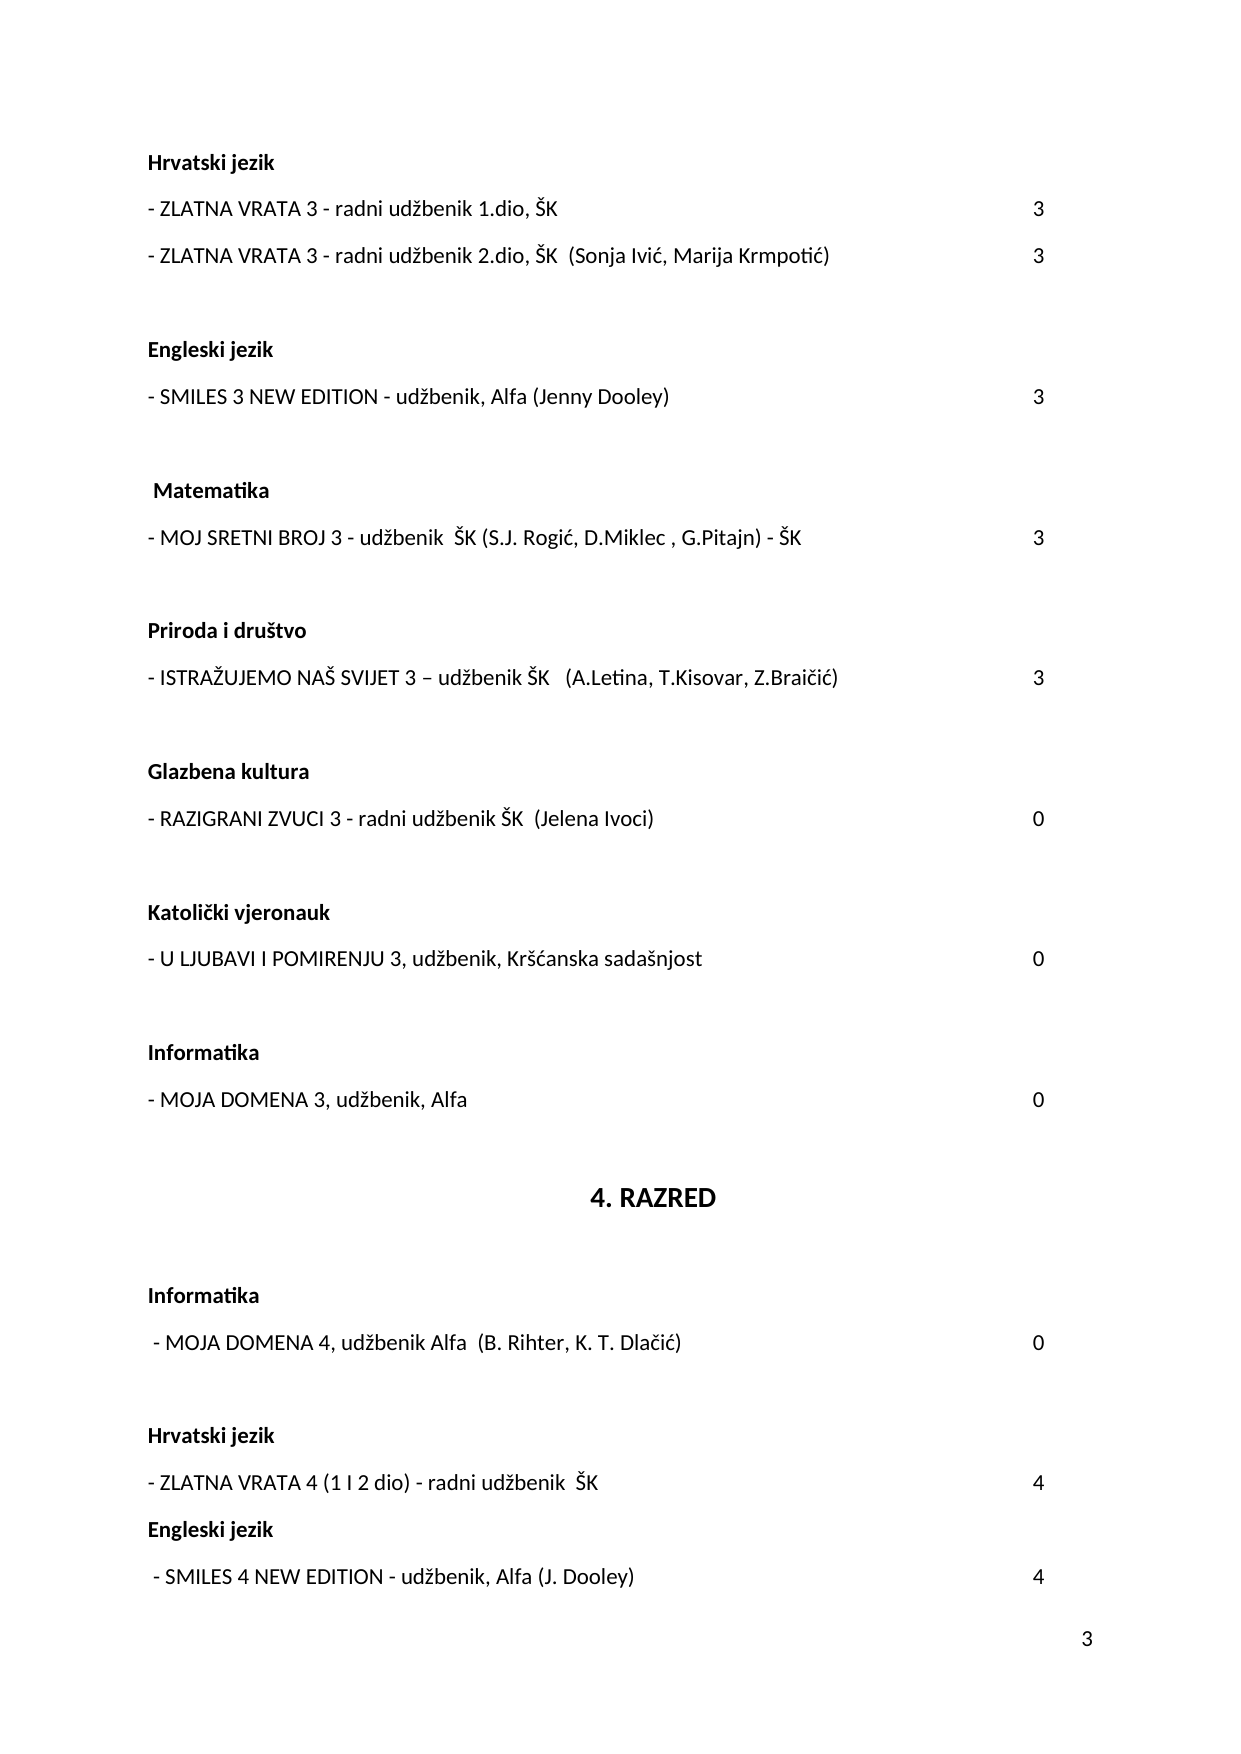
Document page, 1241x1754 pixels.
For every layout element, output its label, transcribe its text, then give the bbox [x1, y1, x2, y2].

text - ISTRAŽUJEMO NAŠ SVIJET 3 – udžbenik ŠK (A.Letina, T.Kisovar, Z.Braičić) 3 [148, 663, 1093, 691]
text - SMILES 4 NEW EDITION - udžbenik, Alfa (J. Dooley) 4 [148, 1562, 1093, 1590]
text - ZLATNA VRATA 4 (1 I 2 dio) - radni udžbenik ŠK 4 [148, 1468, 1093, 1496]
text - ZLATNA VRATA 3 - radni udžbenik 2.dio, ŠK (Sonja Ivić, Marija Krmpotić) 3 [148, 241, 1093, 269]
text Katolički vjeronauk [148, 898, 1093, 926]
text Informatika [148, 1038, 1093, 1066]
text - MOJA DOMENA 3, udžbenik, Alfa 0 [148, 1085, 1093, 1113]
text Engleski jezik [148, 1515, 1093, 1543]
text Hrvatski jezik [148, 1421, 1093, 1449]
text Hrvatski jezik [148, 148, 1093, 176]
text Matematika [148, 476, 1093, 504]
text - RAZIGRANI ZVUCI 3 - radni udžbenik ŠK (Jelena Ivoci) 0 [148, 804, 1093, 832]
text - SMILES 3 NEW EDITION - udžbenik, Alfa (Jenny Dooley) 3 [148, 382, 1093, 410]
text Informatika [148, 1281, 1093, 1309]
text Glazbena kultura [148, 757, 1093, 785]
text Priroda i društvo [148, 616, 1093, 644]
text - ZLATNA VRATA 3 - radni udžbenik 1.dio, ŠK 3 [148, 194, 1093, 222]
text Engleski jezik [148, 335, 1093, 363]
text - U LJUBAVI I POMIRENJU 3, udžbenik, Kršćanska sadašnjost 0 [148, 944, 1093, 972]
text 4. RAZRED [590, 1179, 1093, 1214]
text - MOJ SRETNI BROJ 3 - udžbenik ŠK (S.J. Rogić, D.Miklec , G.Pitajn) - ŠK 3 [148, 523, 1093, 551]
text - MOJA DOMENA 4, udžbenik Alfa (B. Rihter, K. T. Dlačić) 0 [148, 1328, 1093, 1356]
